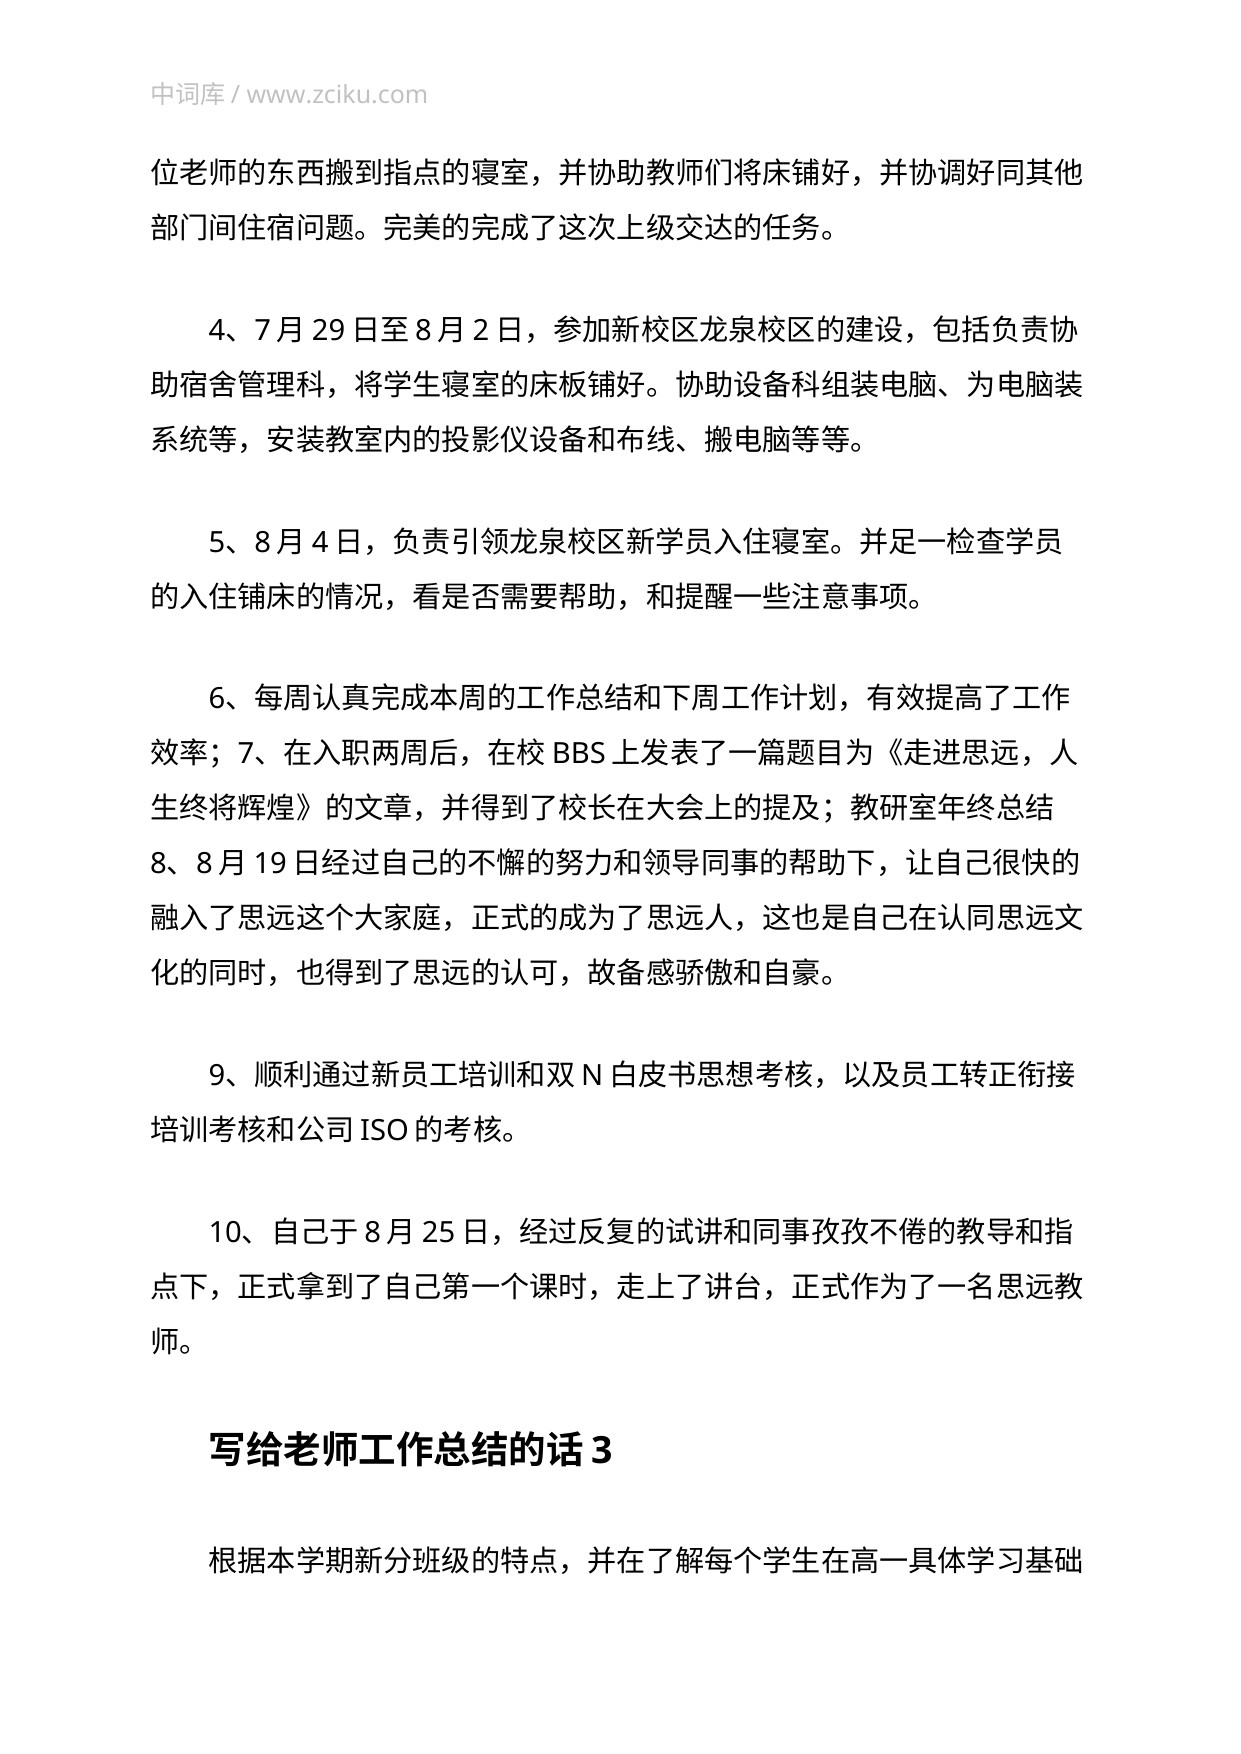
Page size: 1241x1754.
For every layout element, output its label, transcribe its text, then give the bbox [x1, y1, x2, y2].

text 6、每周认真完成本周的工作总结和下周工作计划，有效提高了工作效率；7、在入职两周后，在校BBS上发表了一篇题目为《走进思远，人生终将辉煌》的文章，并得到了校长在大会上的提及；教研室年终总结8、8月19日经过自己的不懈的努力和领导同事的帮助下，让自己很快的融入了思远这个大家庭，正式的成为了思远人，这也是自己在认同思远文化的同时，也得到了思远的认可，故备感骄傲和自豪。 [150, 675, 1090, 992]
text 5、8月4日，负责引领龙泉校区新学员入住寝室。并足一检查学员的入住铺床的情况，看是否需要帮助，和提醒一些注意事项。 [150, 518, 1090, 616]
text 4、7月29日至8月2日，参加新校区龙泉校区的建设，包括负责协助宿舍管理科，将学生寝室的床板铺好。协助设备科组装电脑、为电脑装系统等，安装教室内的投影仪设备和布线、搬电脑等等。 [150, 307, 1090, 459]
text 10、自己于8月25日，经过反复的试讲和同事孜孜不倦的教导和指点下，正式拿到了自己第一个课时，走上了讲台，正式作为了一名思远教师。 [150, 1209, 1090, 1361]
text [150, 150, 1090, 247]
text 9、顺利通过新员工培训和双N白皮书思想考核，以及员工转正衔接培训考核和公司ISO的考核。 [150, 1052, 1090, 1149]
text 写给老师工作总结的话3 [150, 1420, 1090, 1475]
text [150, 1538, 1090, 1580]
